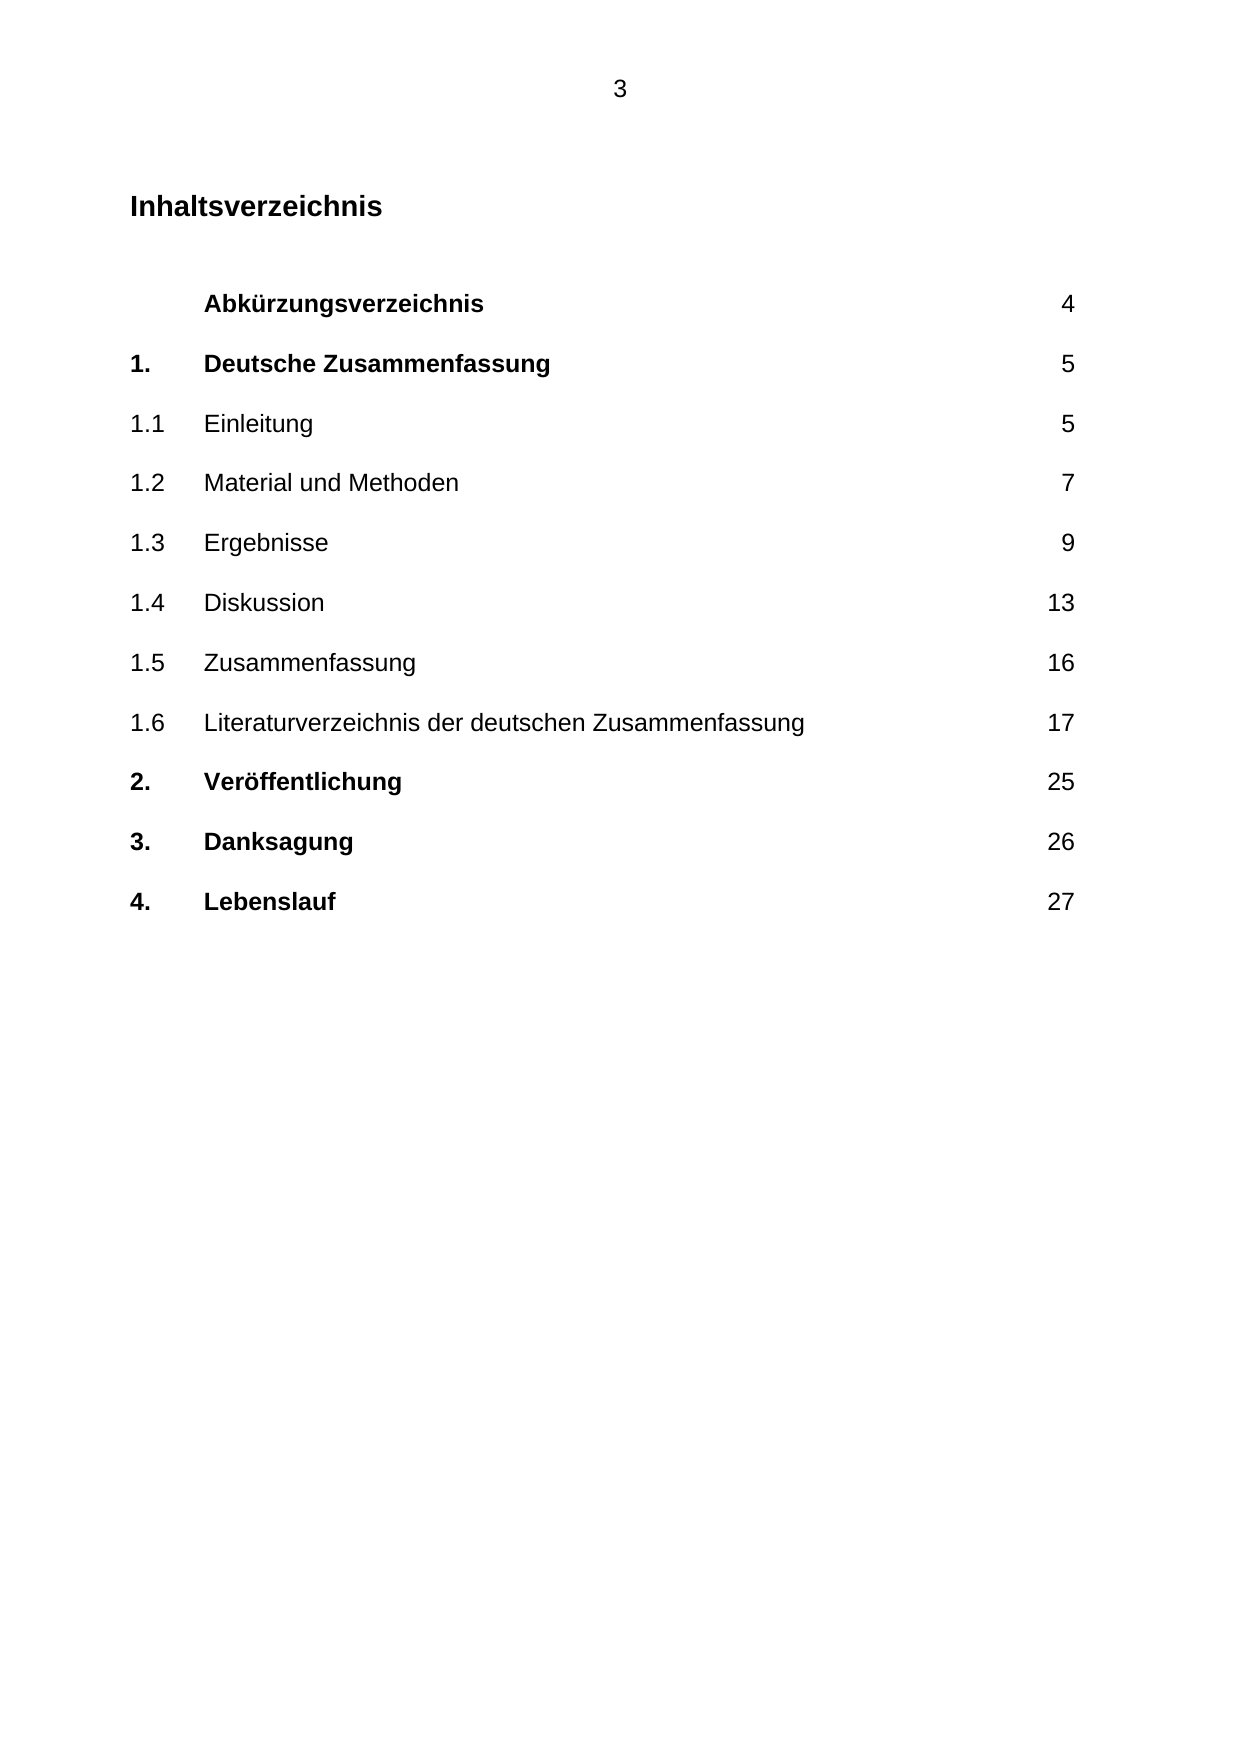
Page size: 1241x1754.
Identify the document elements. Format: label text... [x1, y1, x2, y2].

text 1.1 Einleitung 5 [130, 409, 1110, 437]
text 1.5 Zusammenfassung 16 [130, 648, 1110, 677]
text 2. Veröffentlichung 25 [130, 767, 1110, 796]
text 1. Deutsche Zusammenfassung 5 [130, 349, 1110, 378]
text 3. Danksagung 26 [130, 827, 1110, 856]
text 1.2 Material und Methoden 7 [130, 468, 1110, 497]
text 4. Lebenslauf 27 [130, 887, 1110, 916]
text 1.4 Diskussion 13 [130, 588, 1110, 617]
text Abkürzungsverzeichnis 4 [130, 289, 1110, 318]
text Inhaltsverzeichnis [130, 189, 1110, 222]
text 1.6 Literaturverzeichnis der deutschen Zusammenfassung 17 [130, 708, 1110, 736]
text 1.3 Ergebnisse 9 [130, 528, 1110, 557]
